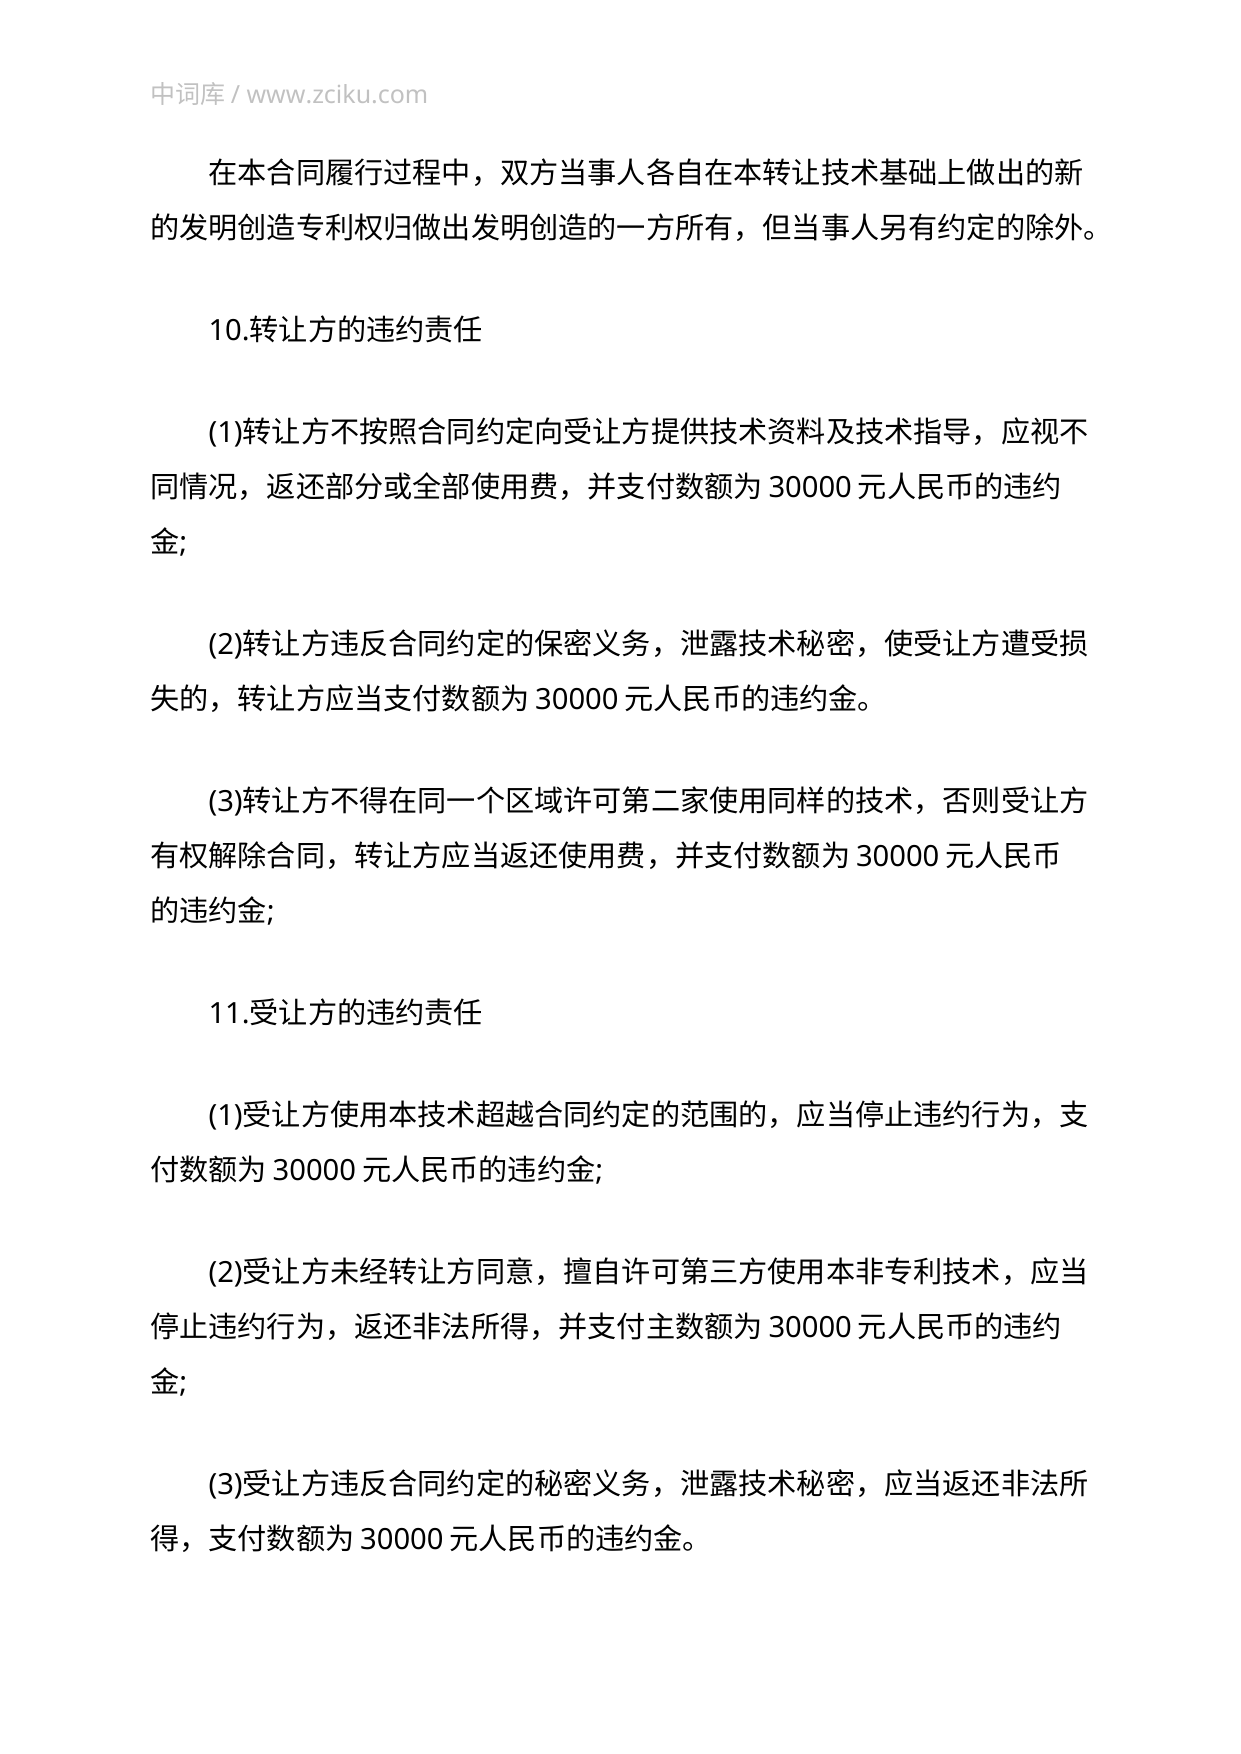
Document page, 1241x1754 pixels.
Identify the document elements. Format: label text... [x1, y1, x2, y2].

text (2)转让方违反合同约定的保密义务，泄露技术秘密，使受让方遭受损失的，转让方应当支付数额为30000元人民币的违约金。 [150, 621, 1090, 718]
text 10.转让方的违约责任 [150, 307, 1090, 349]
text (3)转让方不得在同一个区域许可第二家使用同样的技术，否则受让方有权解除合同，转让方应当返还使用费，并支付数额为30000元人民币的违约金; [150, 778, 1090, 930]
text (2)受让方未经转让方同意，擅自许可第三方使用本非专利技术，应当停止违约行为，返还非法所得，并支付主数额为30000元人民币的违约金; [150, 1248, 1090, 1401]
text (1)受让方使用本技术超越合同约定的范围的，应当停止违约行为，支付数额为30000元人民币的违约金; [150, 1092, 1090, 1189]
text (3)受让方违反合同约定的秘密义务，泄露技术秘密，应当返还非法所得，支付数额为30000元人民币的违约金。 [150, 1461, 1090, 1558]
text 11.受让方的违约责任 [150, 989, 1090, 1032]
text (1)转让方不按照合同约定向受让方提供技术资料及技术指导，应视不同情况，返还部分或全部使用费，并支付数额为30000元人民币的违约金; [150, 409, 1090, 561]
text 在本合同履行过程中，双方当事人各自在本转让技术基础上做出的新的发明创造专利权归做出发明创造的一方所有，但当事人另有约定的除外。 [150, 150, 1090, 247]
